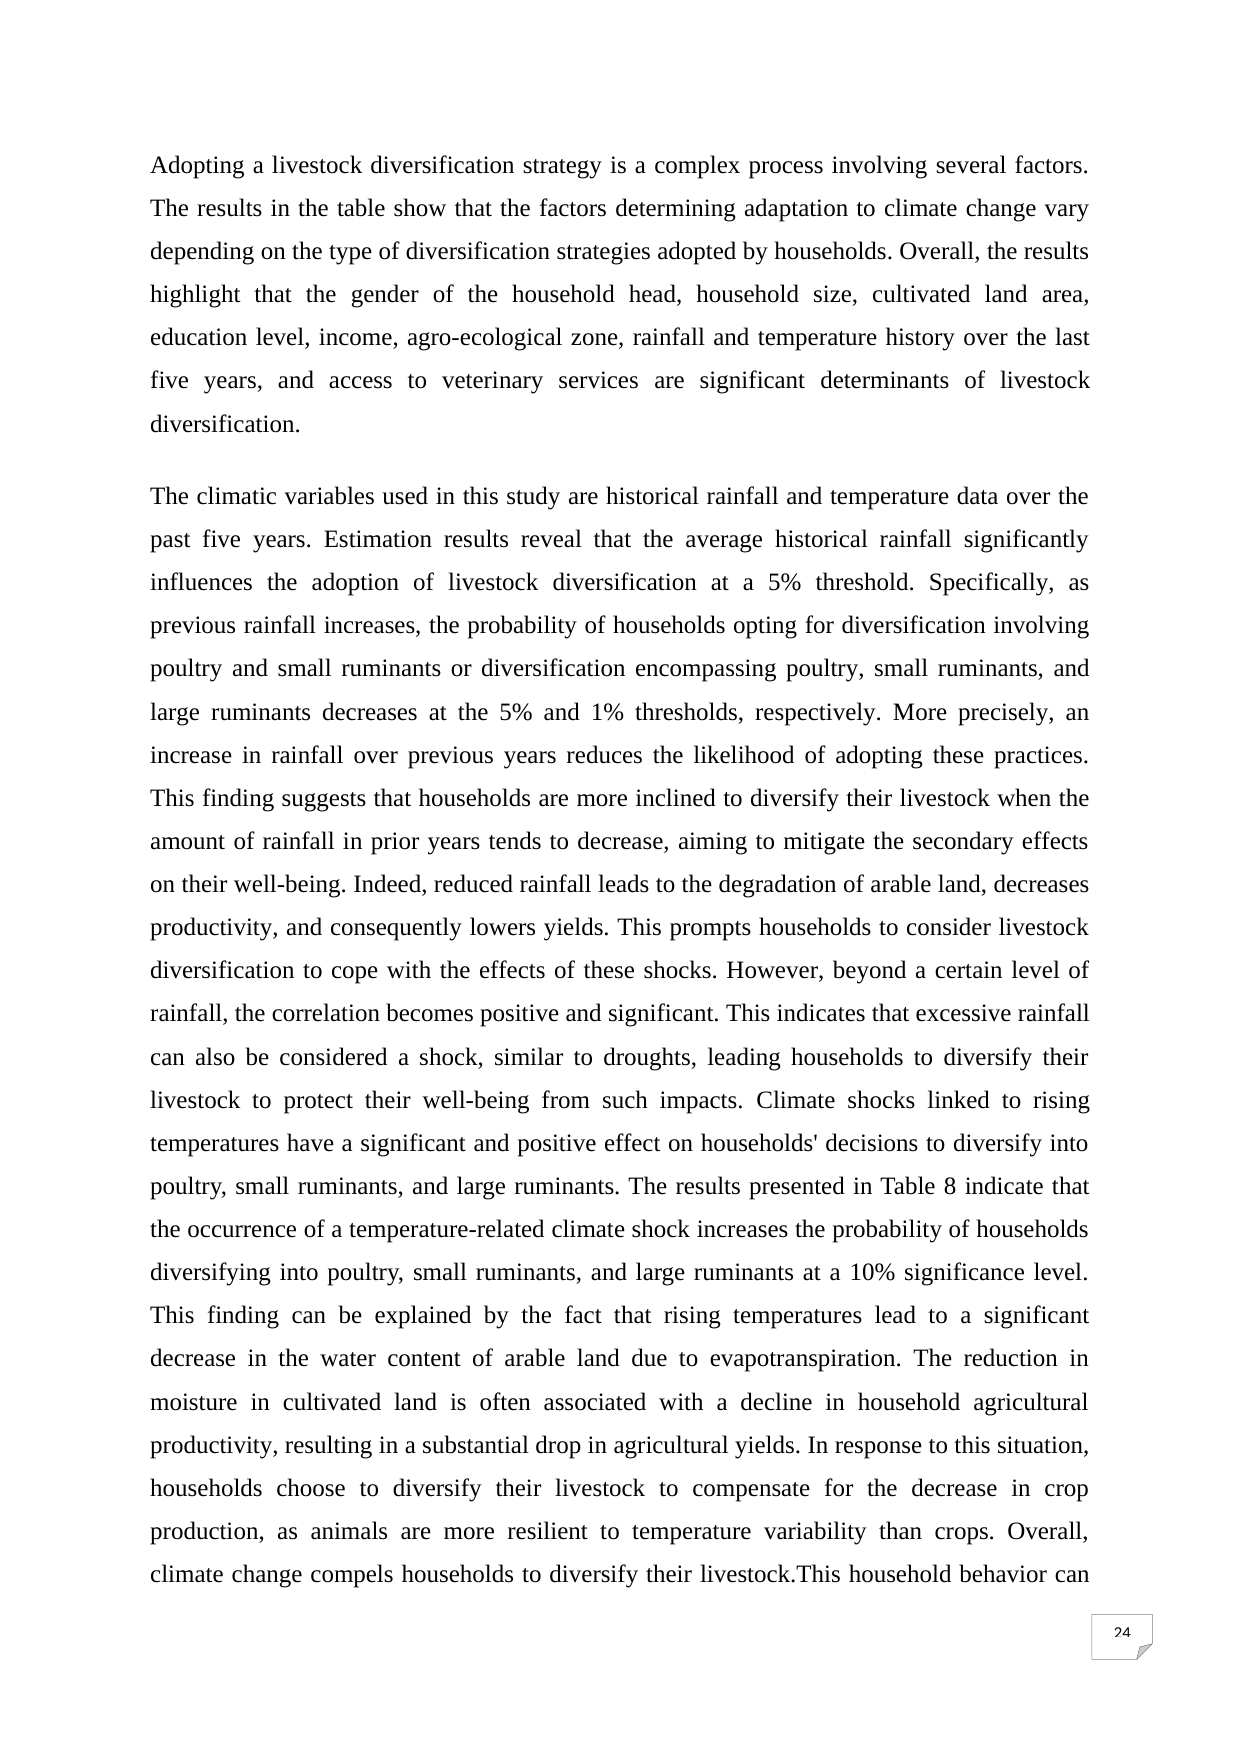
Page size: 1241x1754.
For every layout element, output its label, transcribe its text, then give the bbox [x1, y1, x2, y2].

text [150, 481, 1090, 1588]
text Adopting a livestock diversification strategy is a complex process involving several factors. The results in the table show that the factors determining adaptation to climate change vary depending on the type of diversification strategies adopted by households. Overall, the results highlight that the gender of the household head, household size, cultivated land area, education level, income, agro-ecological zone, rainfall and temperature history over the last five years, and access to veterinary services are significant determinants of livestock diversification. [150, 150, 1090, 437]
